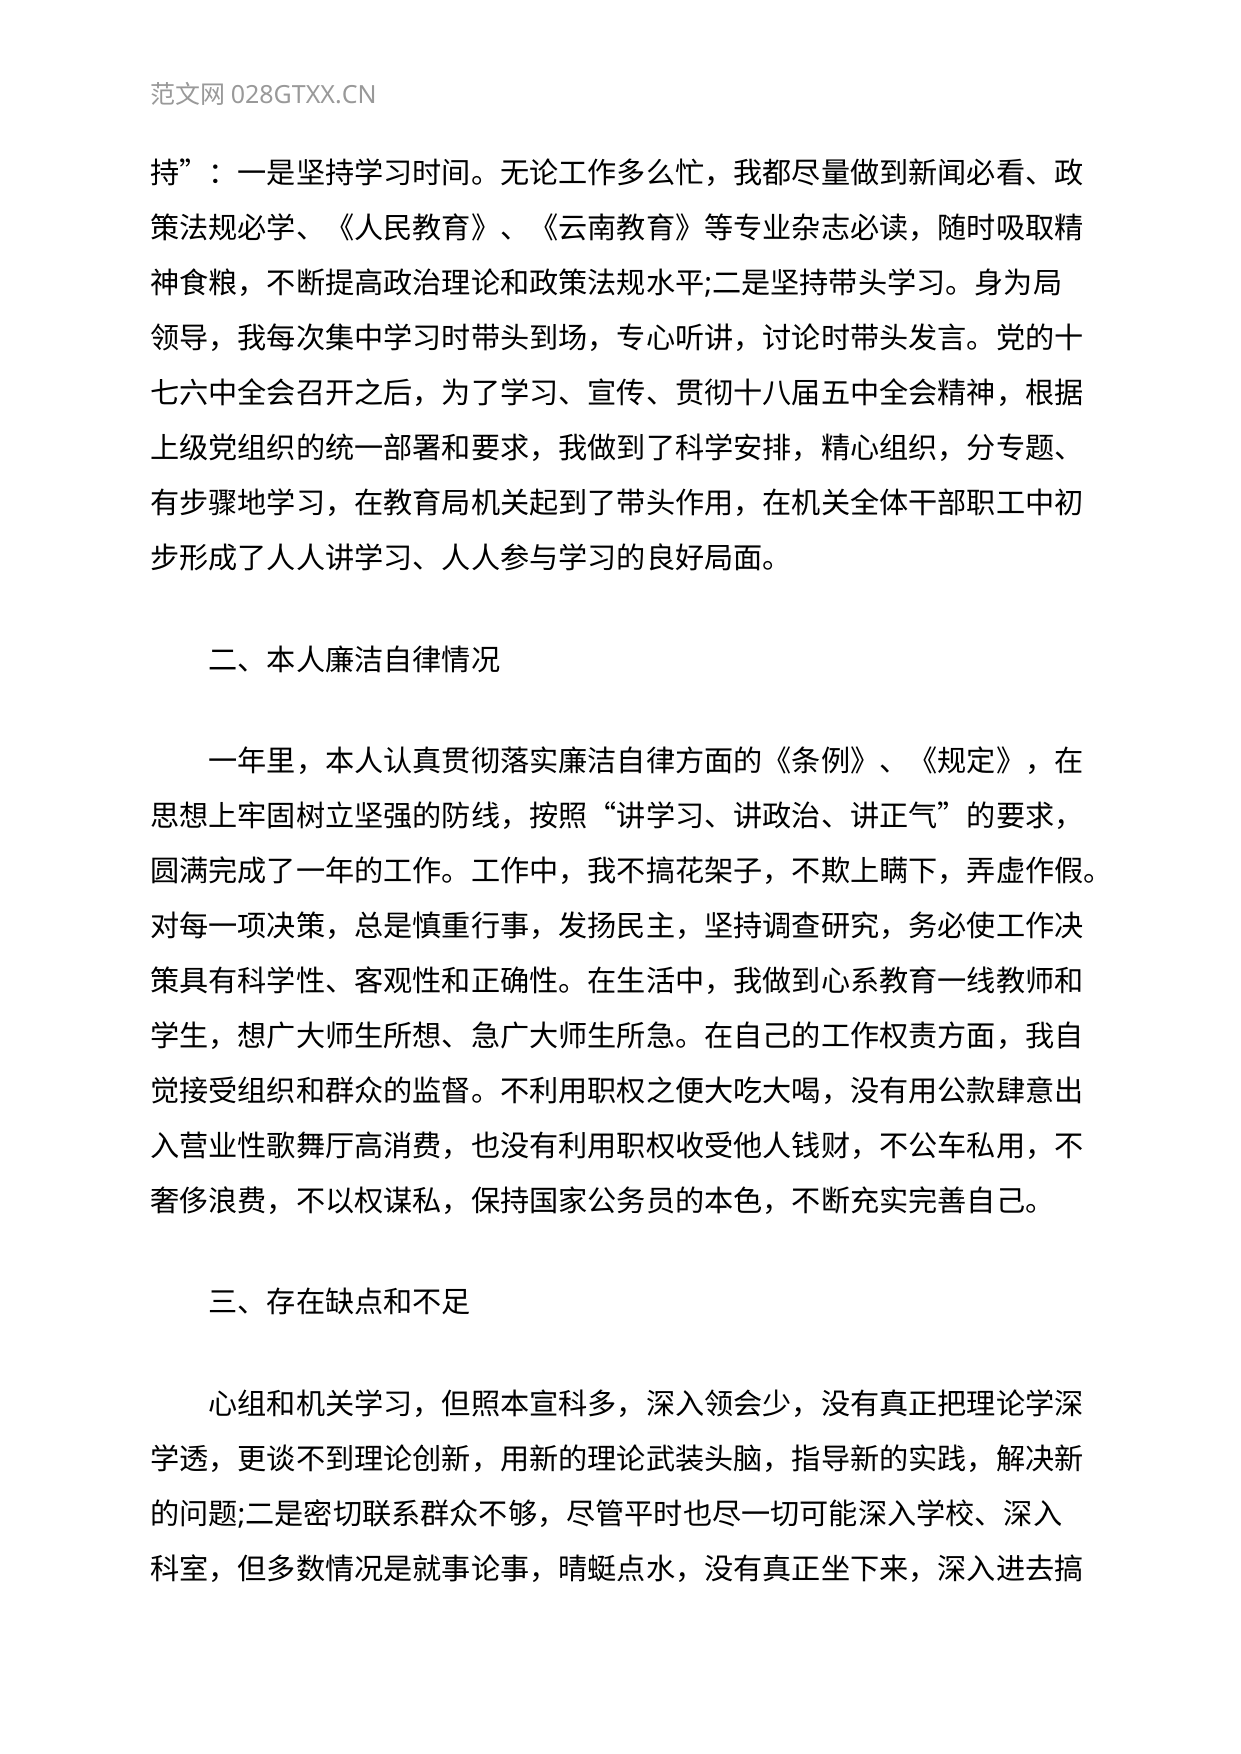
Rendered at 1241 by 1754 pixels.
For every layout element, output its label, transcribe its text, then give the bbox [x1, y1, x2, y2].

text 一年里，本人认真贯彻落实廉洁自律方面的《条例》、《规定》，在思想上牢固树立坚强的防线，按照“讲学习、讲政治、讲正气”的要求，圆满完成了一年的工作。工作中，我不搞花架子，不欺上瞒下，弄虚作假。对每一项决策，总是慎重行事，发扬民主，坚持调查研究，务必使工作决策具有科学性、客观性和正确性。在生活中，我做到心系教育一线教师和学生，想广大师生所想、急广大师生所急。在自己的工作权责方面，我自觉接受组织和群众的监督。不利用职权之便大吃大喝，没有用公款肆意出入营业性歌舞厅高消费，也没有利用职权收受他人钱财，不公车私用，不奢侈浪费，不以权谋私，保持国家公务员的本色，不断充实完善自己。 [150, 738, 1090, 1219]
text 三、存在缺点和不足 [150, 1279, 1090, 1321]
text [150, 150, 1090, 577]
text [150, 1381, 1090, 1588]
text 二、本人廉洁自律情况 [150, 636, 1090, 678]
